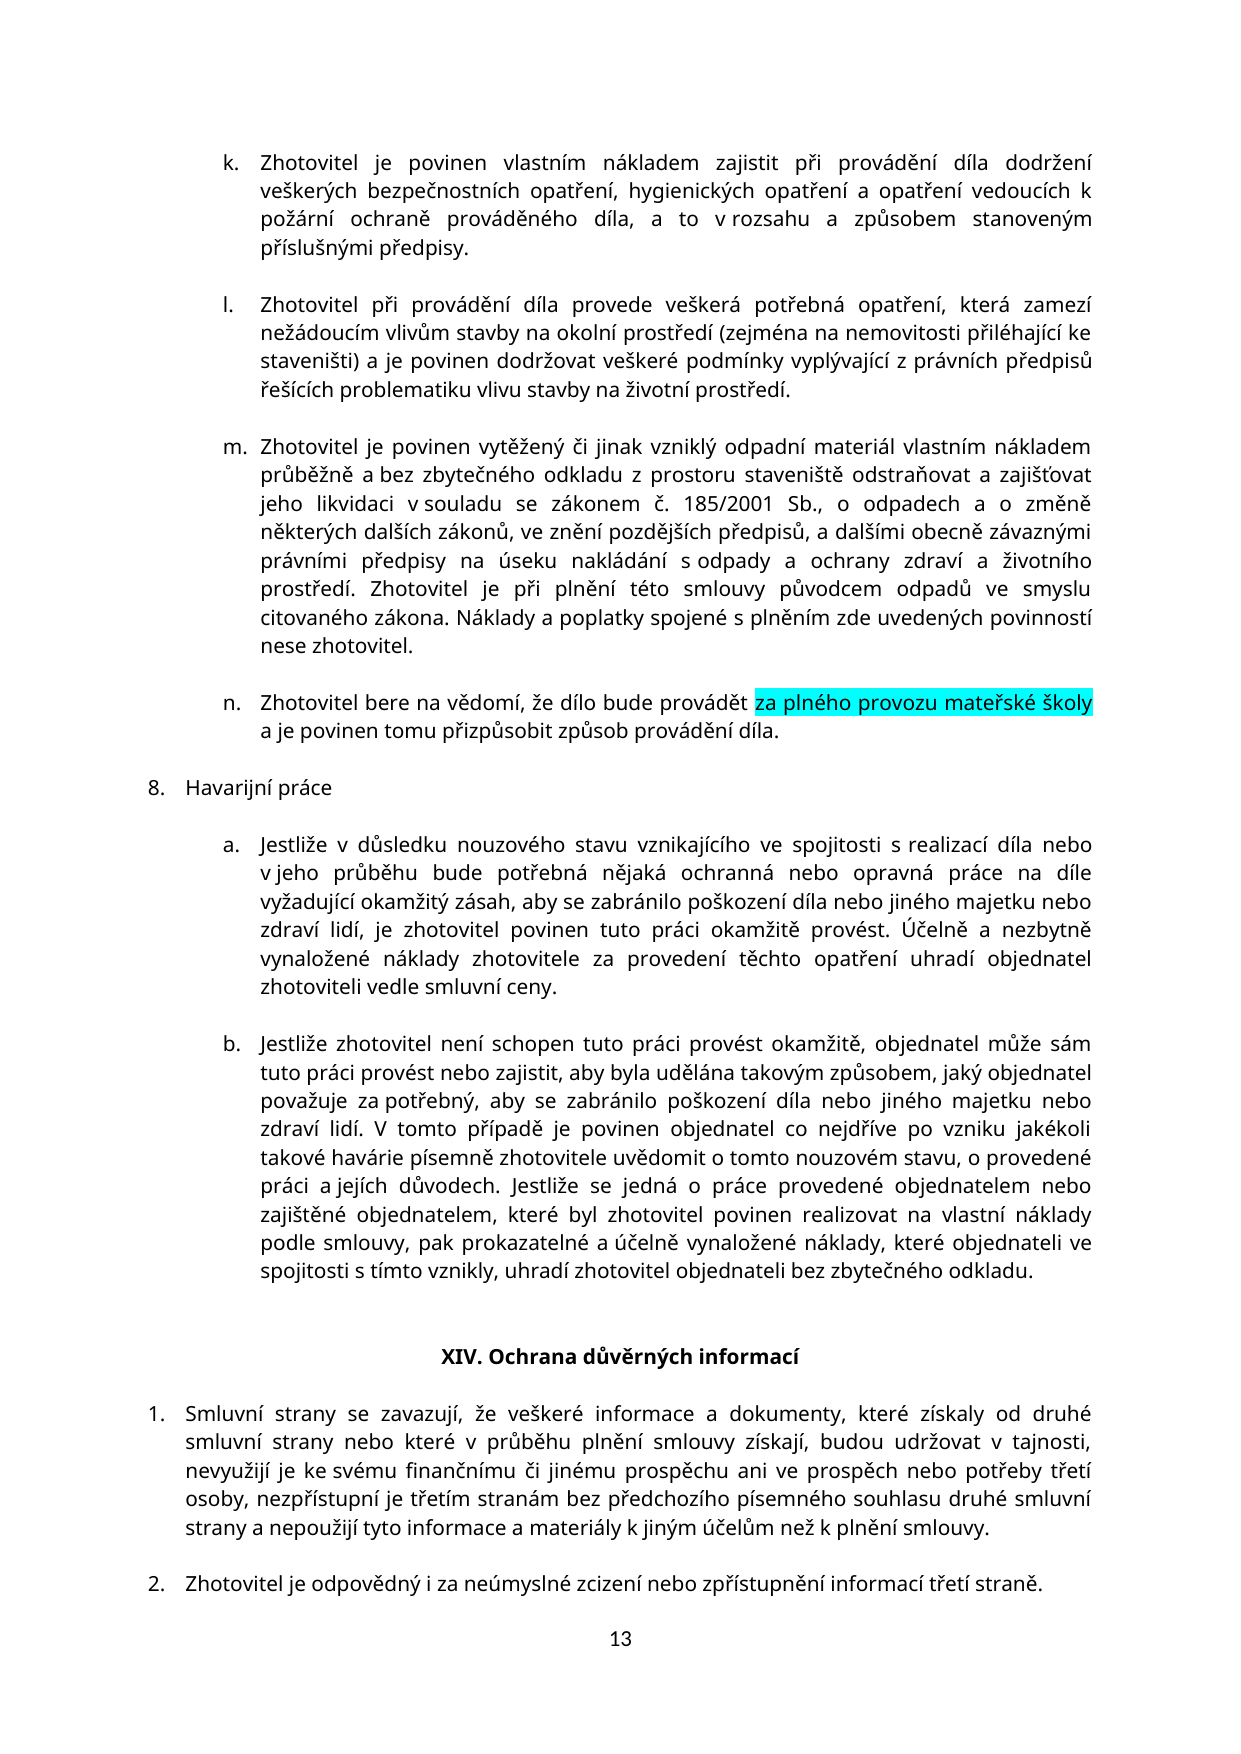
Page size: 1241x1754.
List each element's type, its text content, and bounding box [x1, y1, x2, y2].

list Jestliže v důsledku nouzového stavu vznikajícího ve spojitosti s realizací díla nebo v jeho průběhu bude potřebná nějaká ochranná nebo opravná práce na díle vyžadující okamžitý zásah, aby se zabránilo poškození díla nebo jiného majetku nebo zdraví lidí, je zhotovitel povinen tuto práci okamžitě provést. Účelně a nezbytně vynaložené náklady zhotovitele za provedení těchto opatření uhradí objednatel zhotoviteli vedle smluvní ceny. [223, 830, 1093, 1001]
list Zhotovitel bere na vědomí, že dílo bude provádět za plného provozu mateřské školy a je povinen tomu přizpůsobit způsob provádění díla. [223, 688, 1093, 745]
list Smluvní strany se zavazují, že veškeré informace a dokumenty, které získaly od druhé smluvní strany nebo které v průběhu plnění smlouvy získají, budou udržovat v tajnosti, nevyužijí je ke svému finančnímu či jinému prospěchu ani ve prospěch nebo potřeby třetí osoby, nezpřístupní je třetím stranám bez předchozího písemného souhlasu druhé smluvní strany a nepoužijí tyto informace a materiály k jiným účelům než k plnění smlouvy. [148, 1399, 1093, 1541]
list Havarijní práce [148, 773, 1093, 802]
text XIV. Ochrana důvěrných informací [148, 1342, 1093, 1370]
list Zhotovitel je povinen vytěžený či jinak vzniklý odpadní materiál vlastním nákladem průběžně a bez zbytečného odkladu z prostoru staveniště odstraňovat a zajišťovat jeho likvidaci v souladu se zákonem č. 185/2001 Sb., o odpadech a o změně některých dalších zákonů, ve znění pozdějších předpisů, a dalšími obecně závaznými právními předpisy na úseku nakládání s odpady a ochrany zdraví a životního prostředí. Zhotovitel je při plnění této smlouvy původcem odpadů ve smyslu citovaného zákona. Náklady a poplatky spojené s plněním zde uvedených povinností nese zhotovitel. [223, 432, 1093, 659]
list Jestliže zhotovitel není schopen tuto práci provést okamžitě, objednatel může sám tuto práci provést nebo zajistit, aby byla udělána takovým způsobem, jaký objednatel považuje za potřebný, aby se zabránilo poškození díla nebo jiného majetku nebo zdraví lidí. V tomto případě je povinen objednatel co nejdříve po vzniku jakékoli takové havárie písemně zhotovitele uvědomit o tomto nouzovém stavu, o provedené práci a jejích důvodech. Jestliže se jedná o práce provedené objednatelem nebo zajištěné objednatelem, které byl zhotovitel povinen realizovat na vlastní náklady podle smlouvy, pak prokazatelné a účelně vynaložené náklady, které objednateli ve spojitosti s tímto vznikly, uhradí zhotovitel objednateli bez zbytečného odkladu. [223, 1029, 1093, 1285]
list Zhotovitel při provádění díla provede veškerá potřebná opatření, která zamezí nežádoucím vlivům stavby na okolní prostředí (zejména na nemovitosti přiléhající ke staveništi) a je povinen dodržovat veškeré podmínky vyplývající z právních předpisů řešících problematiku vlivu stavby na životní prostředí. [223, 290, 1093, 403]
list Zhotovitel je odpovědný i za neúmyslné zcizení nebo zpřístupnění informací třetí straně. [148, 1569, 1093, 1598]
list Zhotovitel je povinen vlastním nákladem zajistit při provádění díla dodržení veškerých bezpečnostních opatření, hygienických opatření a opatření vedoucích k požární ochraně prováděného díla, a to v rozsahu a způsobem stanoveným příslušnými předpisy. [223, 148, 1093, 261]
